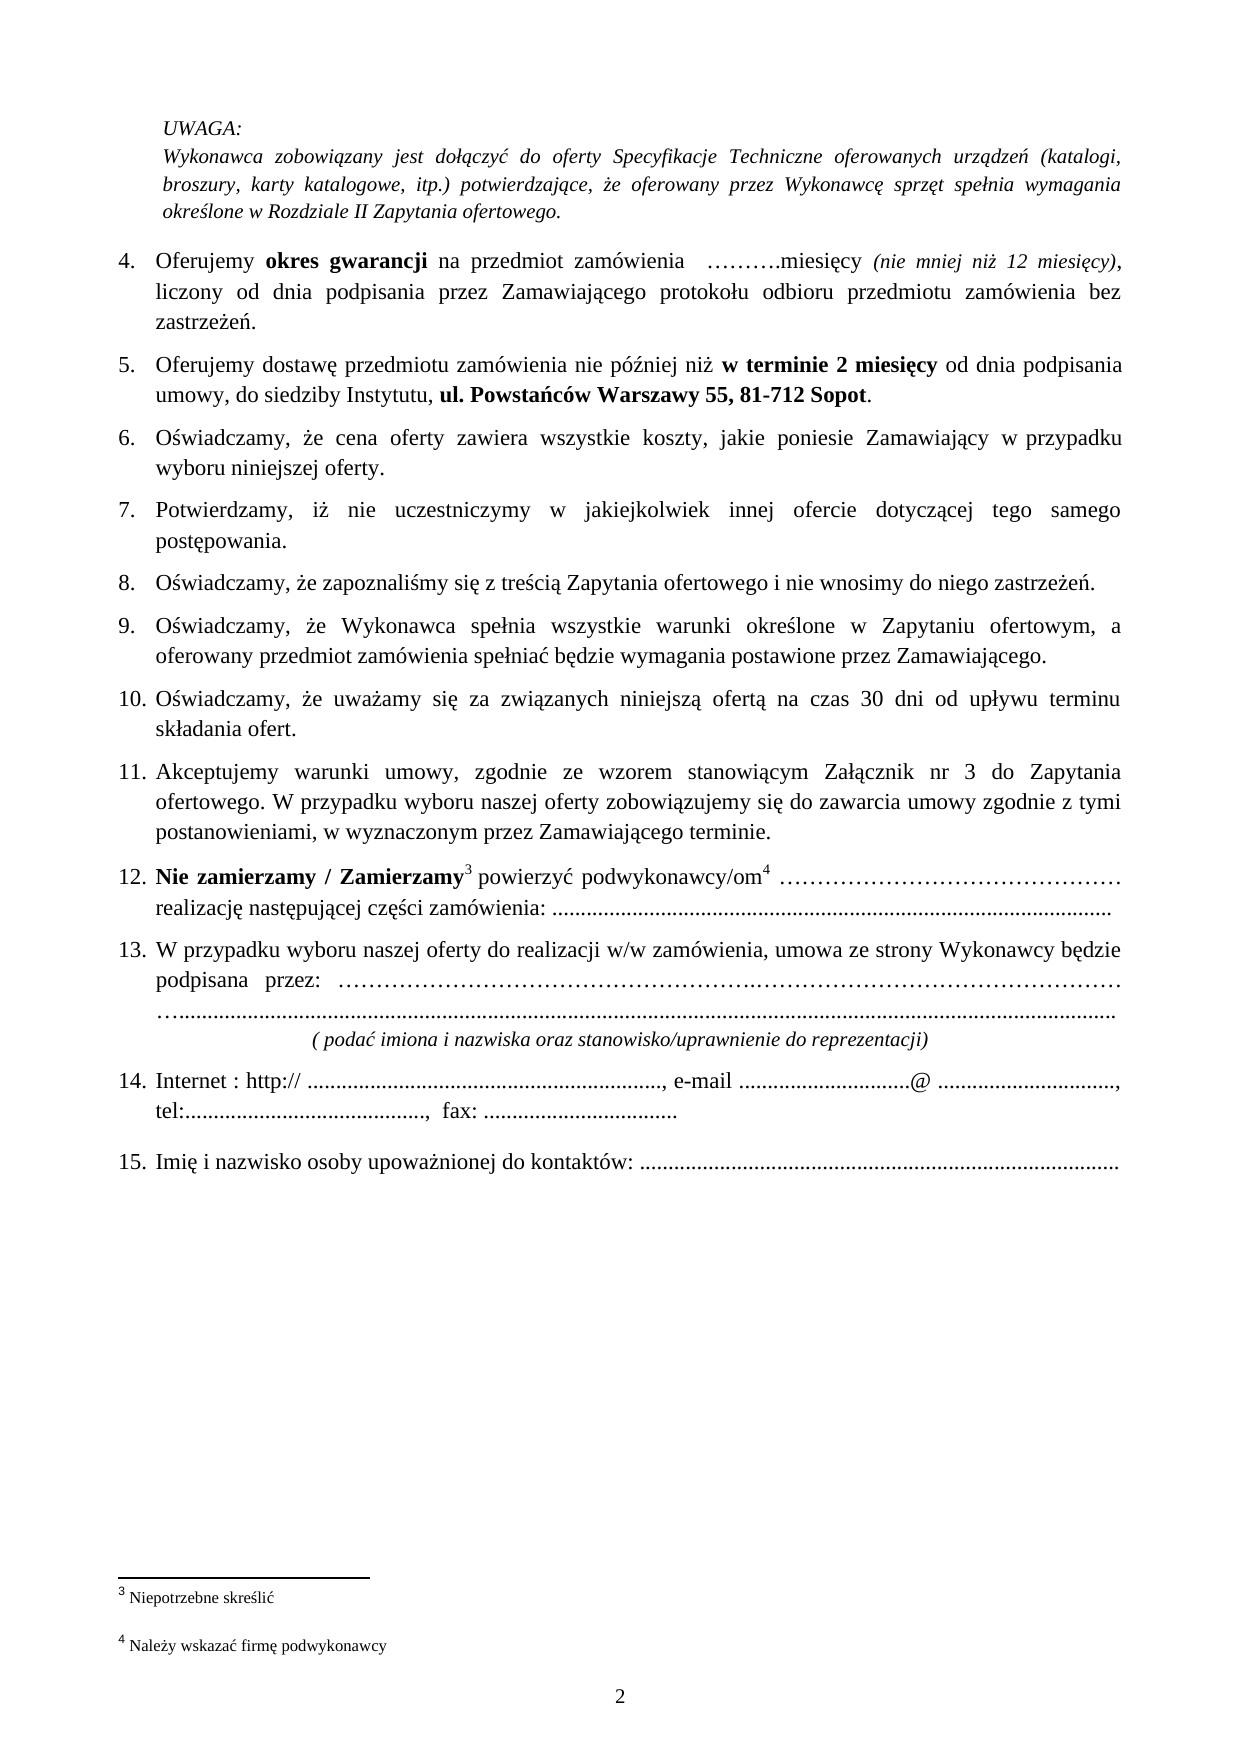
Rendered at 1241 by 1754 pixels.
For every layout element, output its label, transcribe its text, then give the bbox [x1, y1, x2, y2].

list Oświadczamy, że Wykonawca spełnia wszystkie warunki określone w Zapytaniu ofertowym, a oferowany przedmiot zamówienia spełniać będzie wymagania postawione przez Zamawiającego. [118, 612, 1122, 669]
list W przypadku wyboru naszej oferty do realizacji w/w zamówienia, umowa ze strony Wykonawcy będzie podpisana przez: ……………………………………………….………………………………………… ….................................................................................................................................................................... [118, 936, 1122, 1023]
list Oferujemy dostawę przedmiotu zamówienia nie później niż w terminie 2 miesięcy od dnia podpisania umowy, do siedziby Instytutu, ul. Powstańców Warszawy 55, 81-712 Sopot. [118, 351, 1122, 407]
list Internet : http:// .............................................................., e-mail ..............................@ ..............................., tel:.........................................., fax: .................................. [118, 1067, 1122, 1124]
list Oświadczamy, że uważamy się za związanych niniejszą ofertą na czas 30 dni od upływu terminu składania ofert. [118, 685, 1122, 742]
list Oświadczamy, że zapoznaliśmy się z treścią Zapytania ofertowego i nie wnosimy do niego zastrzeżeń. [118, 569, 1122, 596]
list Potwierdzamy, iż nie uczestniczymy w jakiejkolwiek innej ofercie dotyczącej tego samego postępowania. [118, 496, 1122, 553]
list Akceptujemy warunki umowy, zgodnie ze wzorem stanowiącym Załącznik nr 3 do Zapytania ofertowego. W przypadku wyboru naszej oferty zobowiązujemy się do zawarcia umowy zgodnie z tymi postanowieniami, w wyznaczonym przez Zamawiającego terminie. [118, 758, 1122, 845]
list Imię i nazwisko osoby upoważnionej do kontaktów: .................................................................................... [118, 1148, 1122, 1175]
text UWAGA: [162, 116, 1122, 140]
list Nie zamierzamy / Zamierzamy powierzyć podwykonawcy/om ……………………………………… realizację następującej części zamówienia: .................................................................................................. [118, 861, 1122, 920]
list Oferujemy okres gwarancji na przedmiot zamówienia ……….miesięcy (nie mniej niż 12 miesięcy), liczony od dnia podpisania przez Zamawiającego protokołu odbioru przedmiotu zamówienia bez zastrzeżeń. [118, 247, 1122, 334]
text Wykonawca zobowiązany jest dołączyć do oferty Specyfikacje Techniczne oferowanych urządzeń (katalogi, broszury, karty katalogowe, itp.) potwierdzające, że oferowany przez Wykonawcę sprzęt spełnia wymagania określone w Rozdziale II Zapytania ofertowego. [162, 144, 1122, 223]
list Oświadczamy, że cena oferty zawiera wszystkie koszty, jakie poniesie Zamawiający w przypadku wyboru niniejszej oferty. [118, 423, 1122, 480]
text ( podać imiona i nazwiska oraz stanowisko/uprawnienie do reprezentacji) [118, 1027, 1122, 1051]
